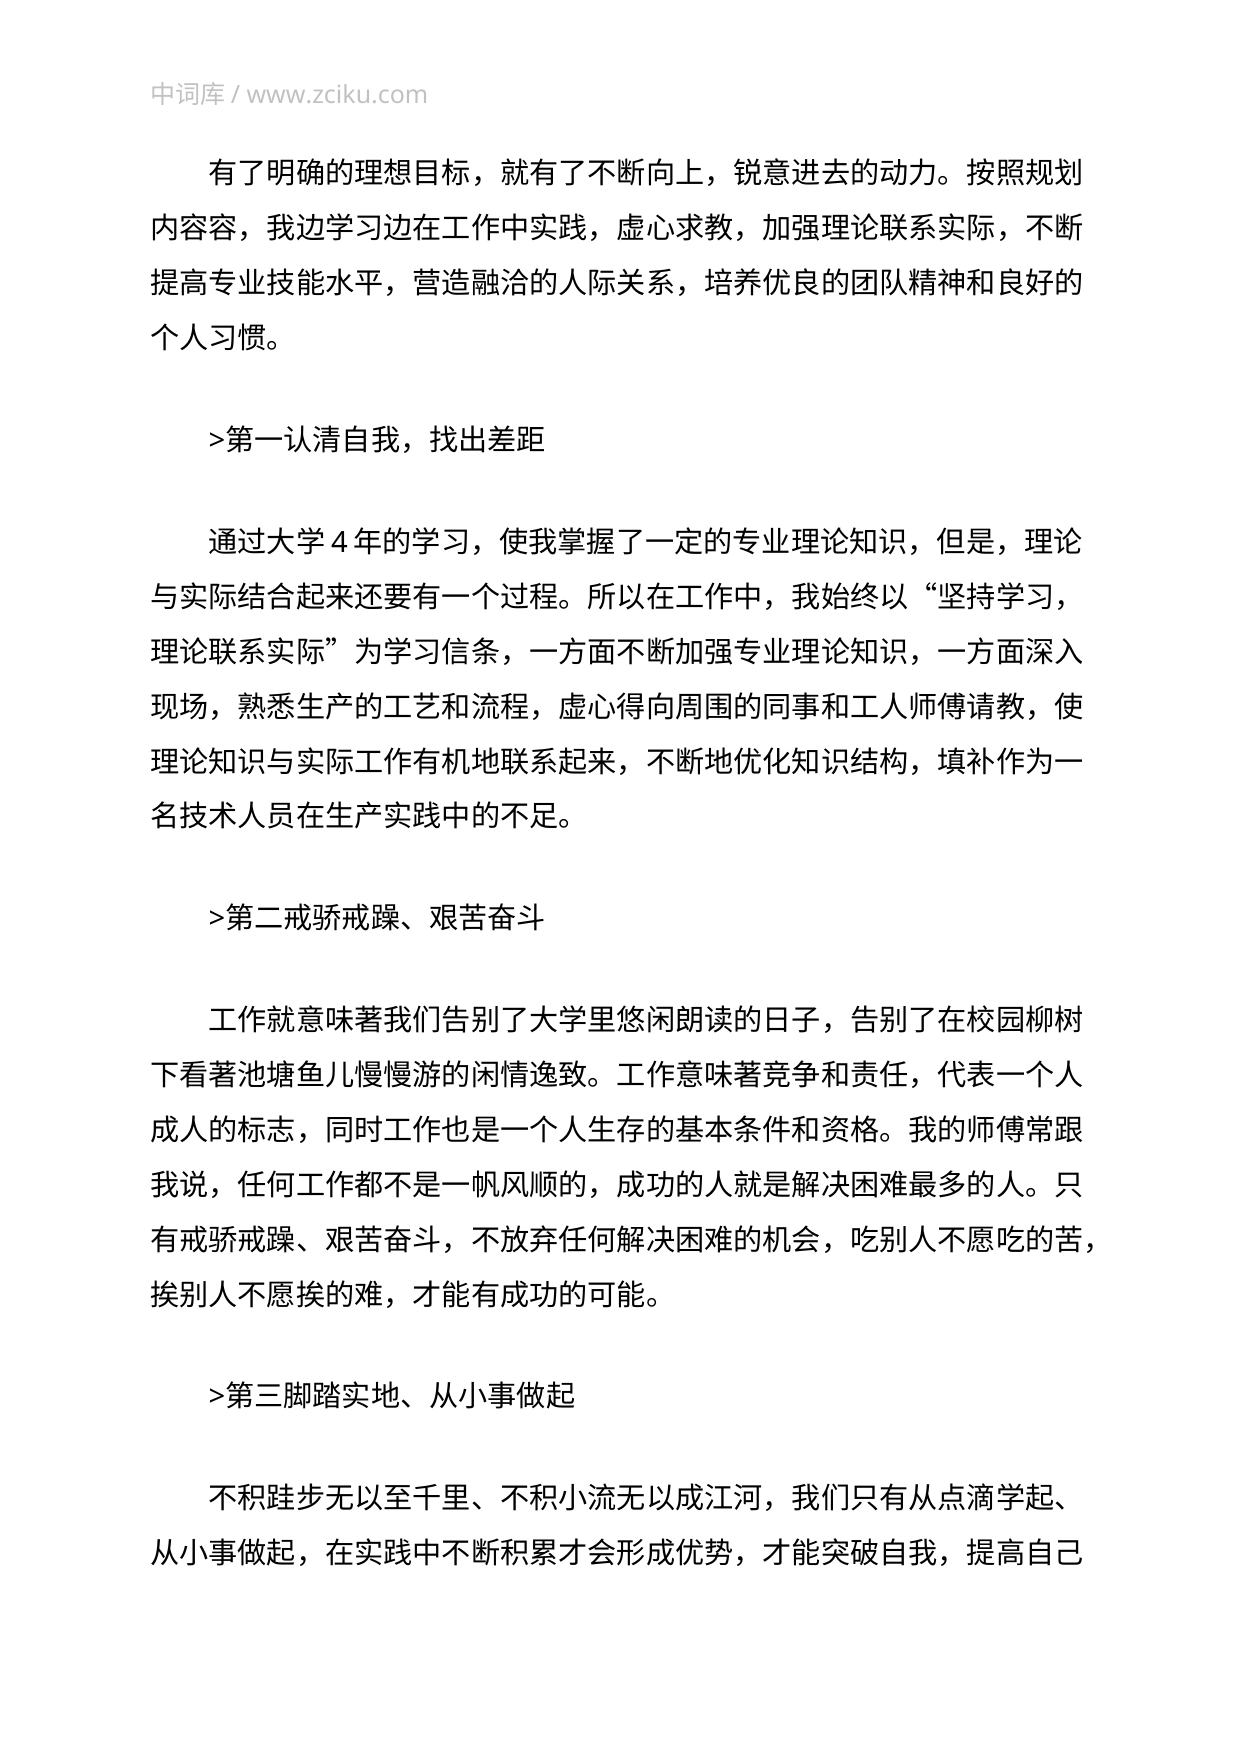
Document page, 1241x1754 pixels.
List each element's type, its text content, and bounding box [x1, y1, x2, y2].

text 有了明确的理想目标，就有了不断向上，锐意进去的动力。按照规划内容容，我边学习边在工作中实践，虚心求教，加强理论联系实际，不断提高专业技能水平，营造融洽的人际关系，培养优良的团队精神和良好的个人习惯。 [150, 150, 1090, 357]
text >第二戒骄戒躁、艰苦奋斗 [150, 895, 1090, 937]
text >第一认清自我，找出差距 [150, 416, 1090, 459]
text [150, 1475, 1090, 1572]
text 通过大学4年的学习，使我掌握了一定的专业理论知识，但是，理论与实际结合起来还要有一个过程。所以在工作中，我始终以“坚持学习，理论联系实际”为学习信条，一方面不断加强专业理论知识，一方面深入现场，熟悉生产的工艺和流程，虚心得向周围的同事和工人师傅请教，使理论知识与实际工作有机地联系起来，不断地优化知识结构，填补作为一名技术人员在生产实践中的不足。 [150, 518, 1090, 835]
text >第三脚踏实地、从小事做起 [150, 1373, 1090, 1415]
text 工作就意味著我们告别了大学里悠闲朗读的日子，告别了在校园柳树下看著池塘鱼儿慢慢游的闲情逸致。工作意味著竞争和责任，代表一个人成人的标志，同时工作也是一个人生存的基本条件和资格。我的师傅常跟我说，任何工作都不是一帆风顺的，成功的人就是解决困难最多的人。只有戒骄戒躁、艰苦奋斗，不放弃任何解决困难的机会，吃别人不愿吃的苦，挨别人不愿挨的难，才能有成功的可能。 [150, 997, 1090, 1313]
